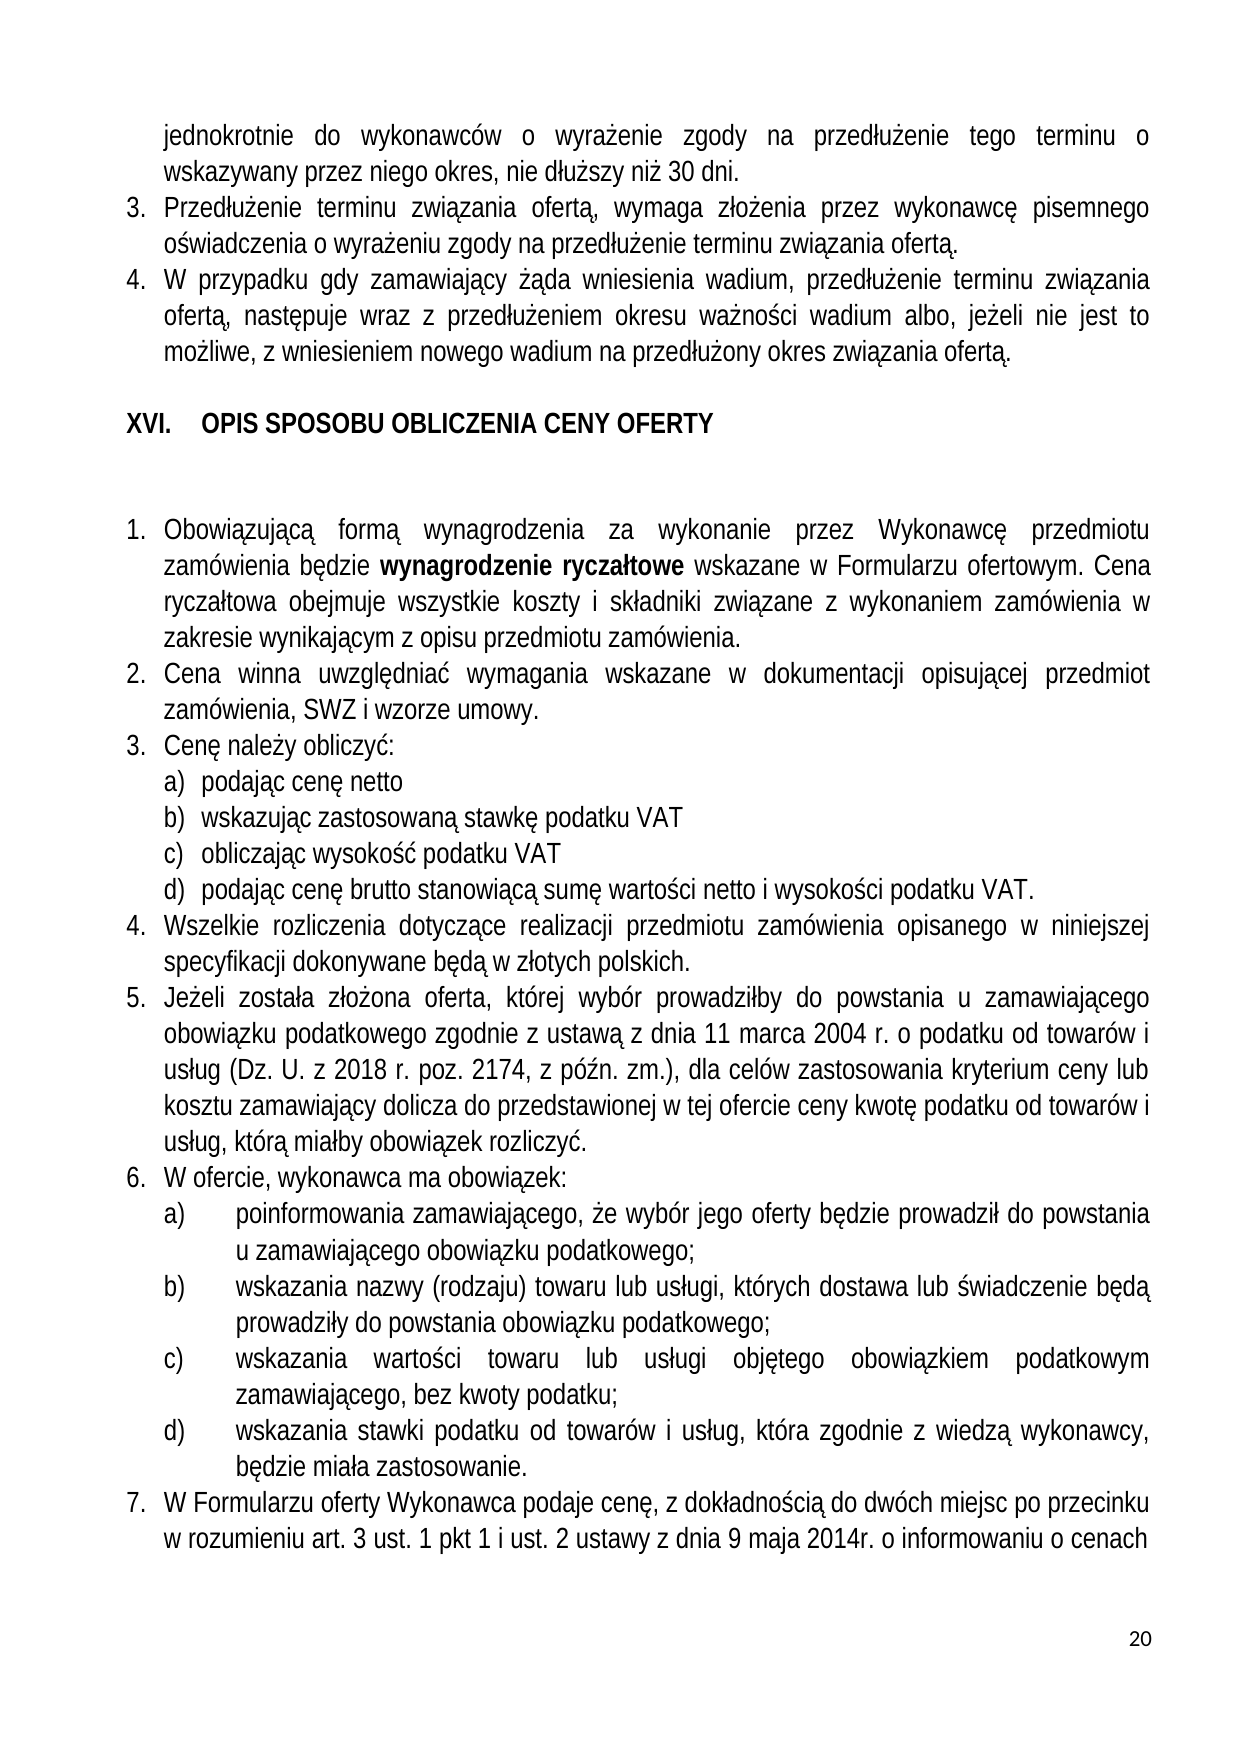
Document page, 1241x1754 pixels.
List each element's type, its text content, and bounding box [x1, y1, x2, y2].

list Obowiązującą formą wynagrodzenia za wykonanie przez Wykonawcę przedmiotu zamówienia będzie wynagrodzenie ryczałtowe wskazane w Formularzu ofertowym. Cena ryczałtowa obejmuje wszystkie koszty i składniki związane z wykonaniem zamówienia w zakresie wynikającym z opisu przedmiotu zamówienia. [126, 512, 1152, 653]
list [126, 118, 1152, 188]
list podając cenę netto [164, 764, 1152, 798]
list Przedłużenie terminu związania ofertą, wymaga złożenia przez wykonawcę pisemnego oświadczenia o wyrażeniu zgody na przedłużenie terminu związania ofertą. [126, 190, 1152, 260]
list W przypadku gdy zamawiający żąda wniesienia wadium, przedłużenie terminu związania ofertą, następuje wraz z przedłużeniem okresu ważności wadium albo, jeżeli nie jest to możliwe, z wniesieniem nowego wadium na przedłużony okres związania ofertą. [126, 262, 1152, 368]
list Cenę należy obliczyć: [126, 728, 1152, 762]
list W ofercie, wykonawca ma obowiązek: [126, 1161, 1152, 1194]
list a) poinformowania zamawiającego, że wybór jego oferty będzie prowadził do powstania u zamawiającego obowiązku podatkowego; [164, 1197, 1152, 1266]
list c) wskazania wartości towaru lub usługi objętego obowiązkiem podatkowym zamawiającego, bez kwoty podatku; [164, 1341, 1152, 1410]
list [126, 1485, 1152, 1554]
list OPIS SPOSOBU OBLICZENIA CENY OFERTY [126, 406, 1152, 440]
list wskazując zastosowaną stawkę podatku VAT [164, 800, 1152, 834]
list d) wskazania stawki podatku od towarów i usług, która zgodnie z wiedzą wykonawcy, będzie miała zastosowanie. [164, 1413, 1152, 1482]
list Jeżeli została złożona oferta, której wybór prowadziłby do powstania u zamawiającego obowiązku podatkowego zgodnie z ustawą z dnia 11 marca 2004 r. o podatku od towarów i usług (Dz. U. z 2018 r. poz. 2174, z późn. zm.), dla celów zastosowania kryterium ceny lub kosztu zamawiający dolicza do przedstawionej w tej ofercie ceny kwotę podatku od towarów i usług, którą miałby obowiązek rozliczyć. [126, 980, 1152, 1158]
list obliczając wysokość podatku VAT [164, 836, 1152, 870]
list podając cenę brutto stanowiącą sumę wartości netto i wysokości podatku VAT. [164, 872, 1152, 906]
list Wszelkie rozliczenia dotyczące realizacji przedmiotu zamówienia opisanego w niniejszej specyfikacji dokonywane będą w złotych polskich. [126, 908, 1152, 978]
list b) wskazania nazwy (rodzaju) towaru lub usługi, których dostawa lub świadczenie będą prowadziły do powstania obowiązku podatkowego; [164, 1269, 1152, 1338]
list Cena winna uwzględniać wymagania wskazane w dokumentacji opisującej przedmiot zamówienia, SWZ i wzorze umowy. [126, 656, 1152, 726]
